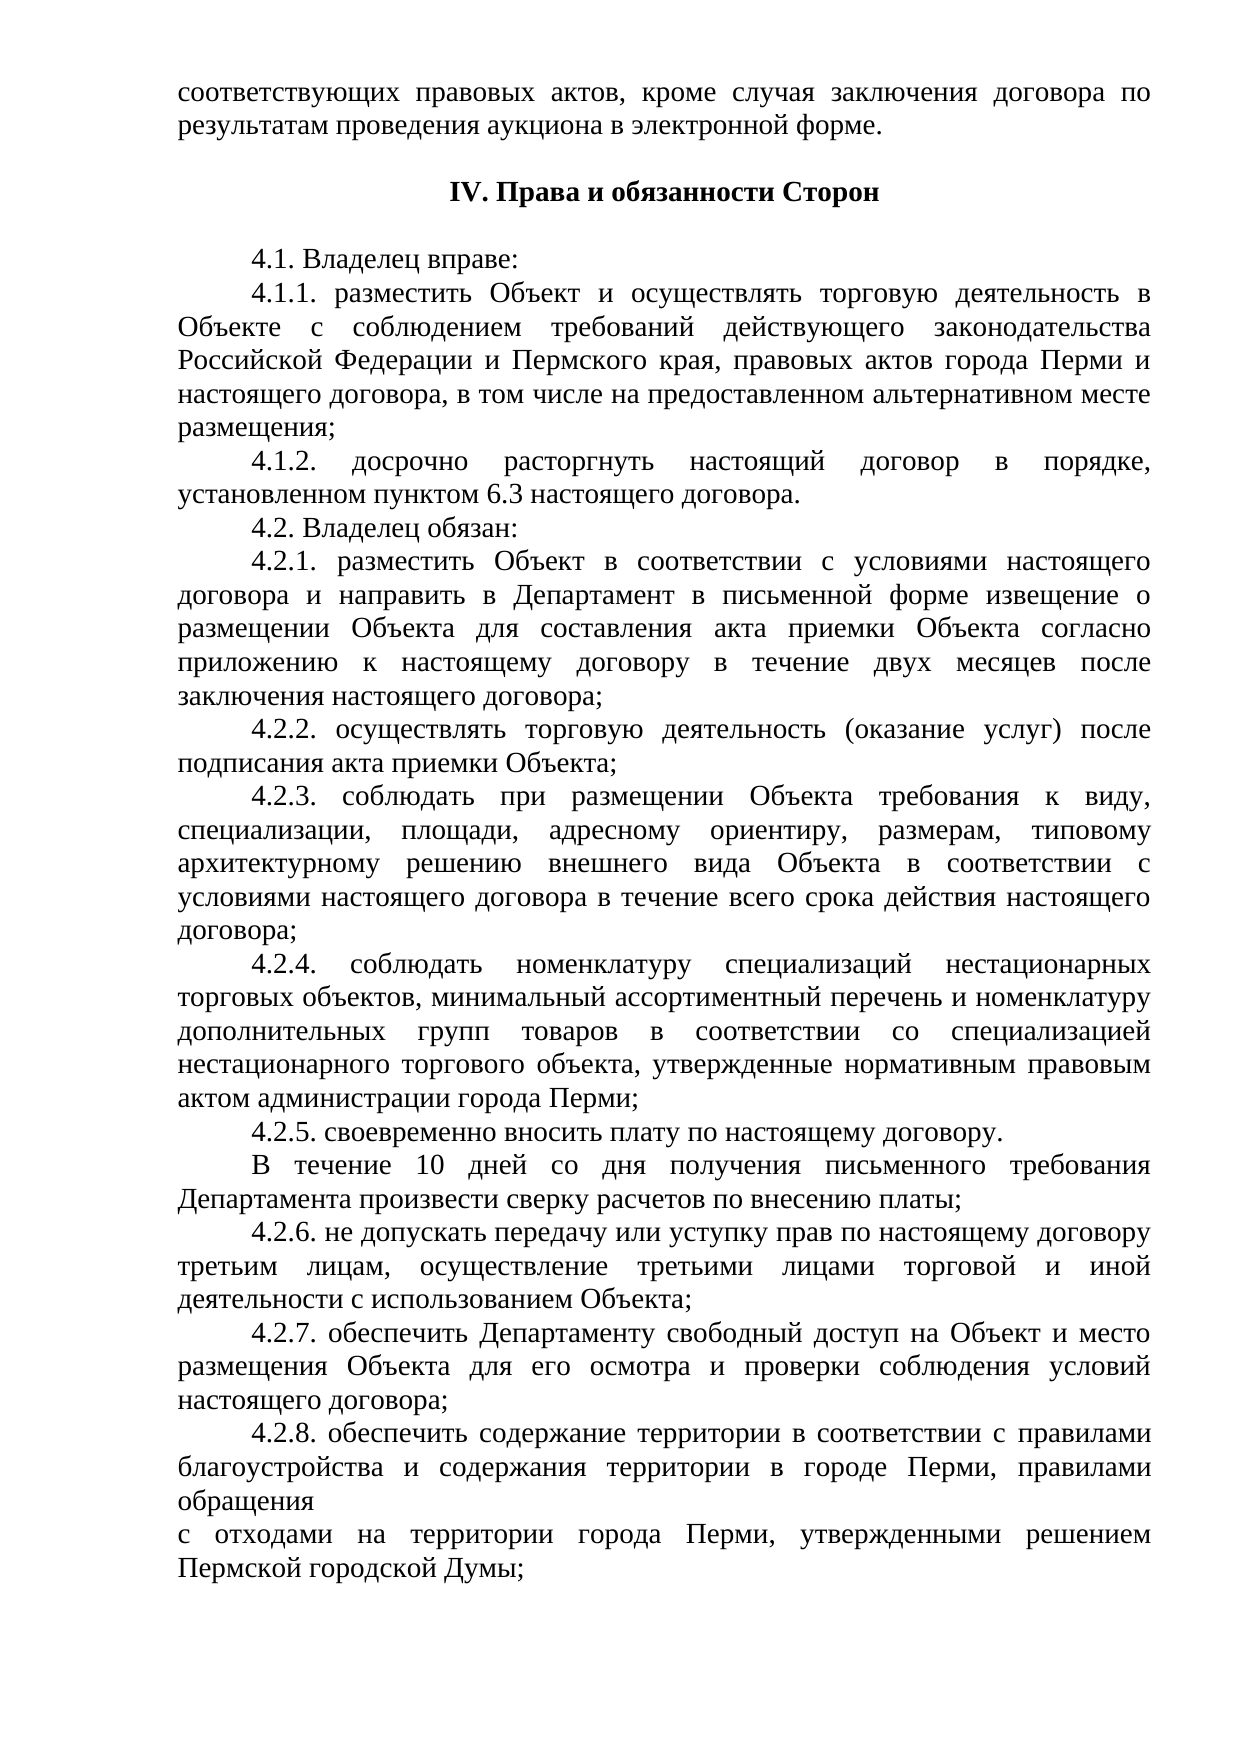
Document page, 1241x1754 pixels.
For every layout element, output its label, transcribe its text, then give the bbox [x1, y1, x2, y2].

text 4.2. Владелец обязан: [177, 510, 1152, 543]
text 4.2.5. своевременно вносить плату по настоящему договору. [177, 1114, 1152, 1147]
text В течение 10 дней со дня получения письменного требования Департамента произвести сверку расчетов по внесению платы; [177, 1147, 1152, 1214]
text 4.2.1. разместить Объект в соответствии с условиями настоящего договора и направить в Департамент в письменной форме извещение о размещении Объекта для составления акта приемки Объекта согласно приложению к настоящему договору в течение двух месяцев после заключения настоящего договора; [177, 543, 1152, 711]
text 4.2.3. соблюдать при размещении Объекта требования к виду, специализации, площади, адресному ориентиру, размерам, типовому архитектурному решению внешнего вида Объекта в соответствии с условиями настоящего договора в течение всего срока действия настоящего договора; [177, 778, 1152, 946]
text 4.1. Владелец вправе: [177, 242, 1152, 275]
text 4.2.7. обеспечить Департаменту свободный доступ на Объект и место размещения Объекта для его осмотра и проверки соблюдения условий настоящего договора; [177, 1315, 1152, 1416]
text 4.2.2. осуществлять торговую деятельность (оказание услуг) после подписания акта приемки Объекта; [177, 711, 1152, 778]
text 4.2.4. соблюдать номенклатуру специализаций нестационарных торговых объектов, минимальный ассортиментный перечень и номенклатуру дополнительных групп товаров в соответствии со специализацией нестационарного торгового объекта, утвержденные нормативным правовым актом администрации города Перми; [177, 946, 1152, 1114]
text 4.2.8. обеспечить содержание территории в соответствии с правилами благоустройства и содержания территории в городе Перми, правилами обращения с отходами на территории города Перми, утвержденными решением Пермской городской Думы; [177, 1416, 1152, 1583]
text 4.2.6. не допускать передачу или уступку прав по настоящему договору третьим лицам, осуществление третьими лицами торговой и иной деятельности с использованием Объекта; [177, 1214, 1152, 1315]
text 4.1.1. разместить Объект и осуществлять торговую деятельность в Объекте с соблюдением требований действующего законодательства Российской Федерации и Пермского края, правовых актов города Перми и настоящего договора, в том числе на предоставленном альтернативном месте размещения; [177, 275, 1152, 443]
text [177, 74, 1152, 141]
text IV. Права и обязанности Сторон [177, 174, 1152, 208]
text 4.1.2. досрочно расторгнуть настоящий договор в порядке, установленном пунктом 6.3 настоящего договора. [177, 443, 1152, 510]
